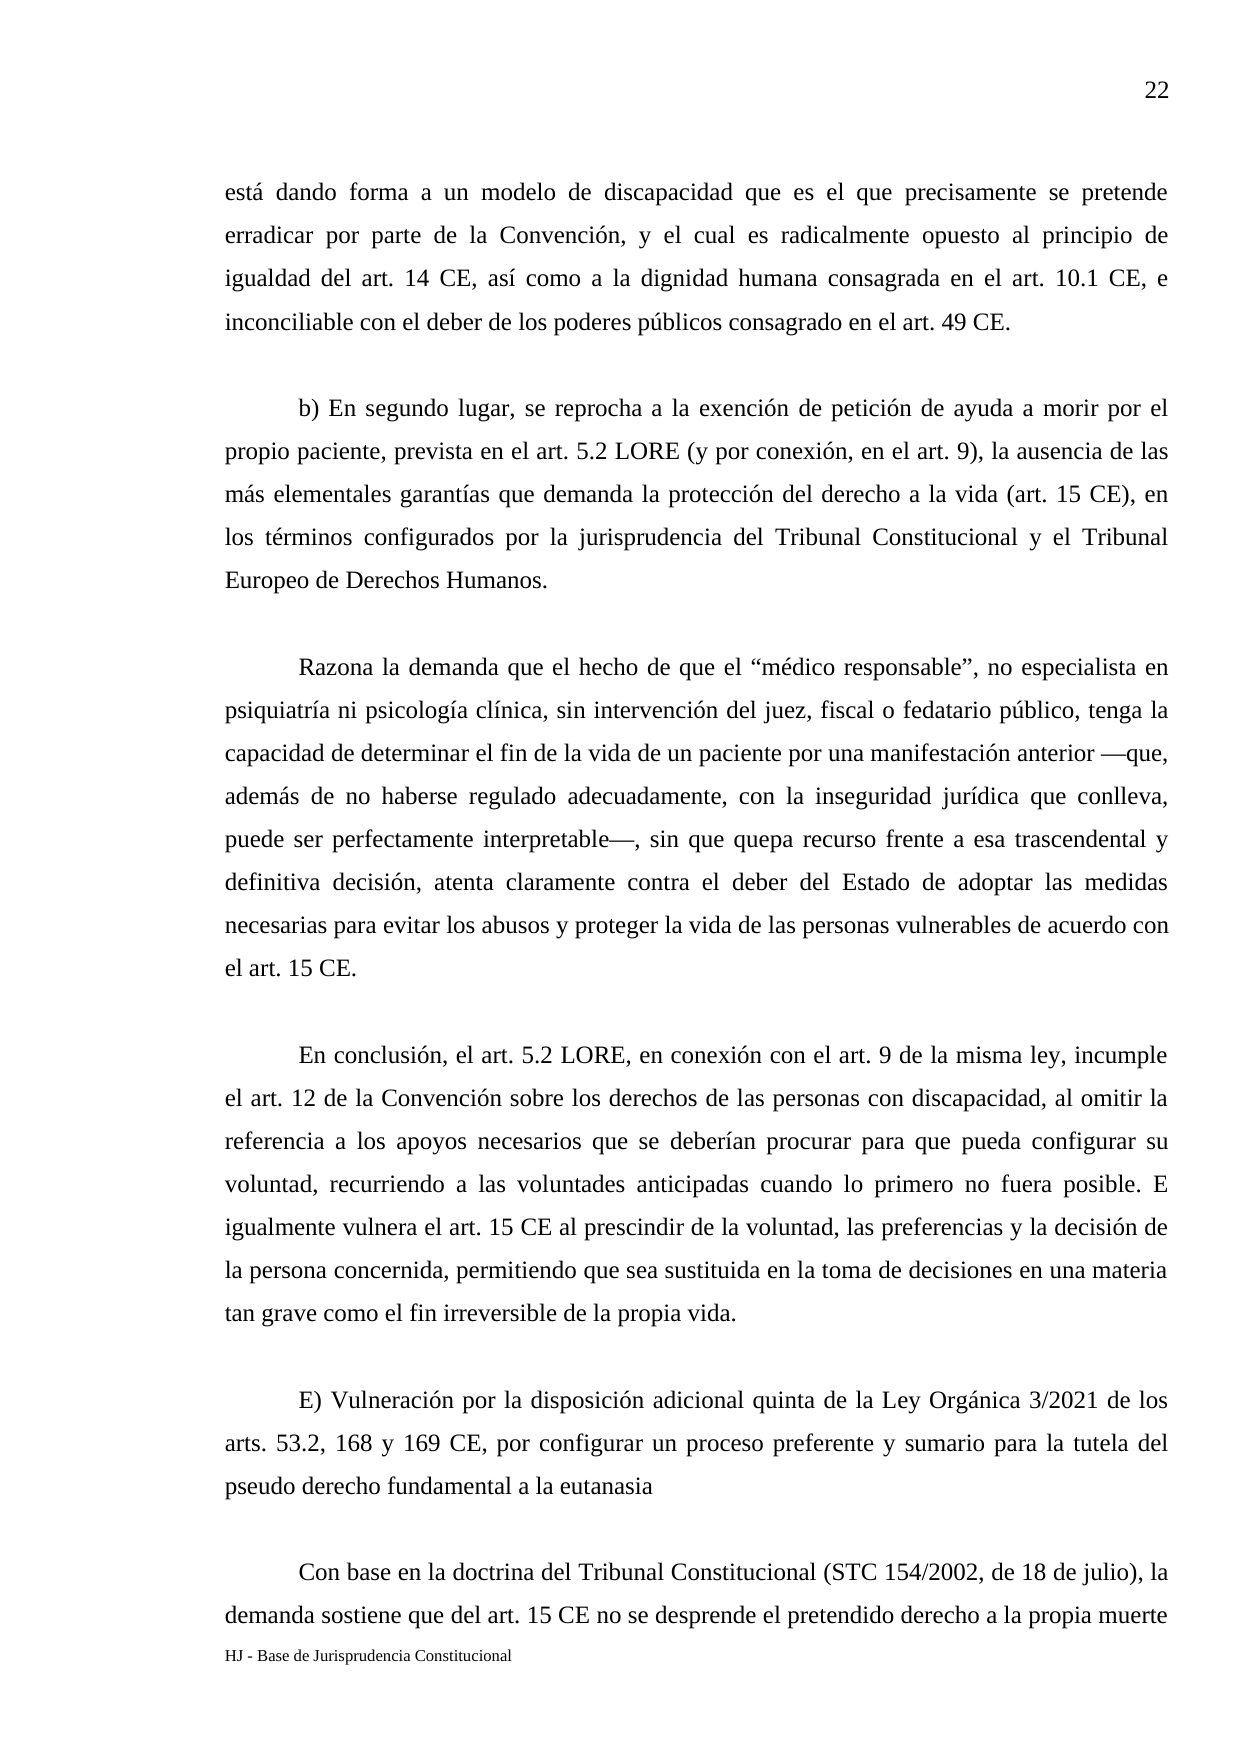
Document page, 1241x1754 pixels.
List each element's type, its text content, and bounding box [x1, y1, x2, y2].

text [224, 177, 1169, 335]
text E) Vulneración por la disposición adicional quinta de la Ley Orgánica 3/2021 de los arts. 53.2, 168 y 169 CE, por configurar un proceso preferente y sumario para la tutela del pseudo derecho fundamental a la eutanasia [224, 1385, 1169, 1500]
text Razona la demanda que el hecho de que el “médico responsable”, no especialista en psiquiatría ni psicología clínica, sin intervención del juez, fiscal o fedatario público, tenga la capacidad de determinar el fin de la vida de un paciente por una manifestación anterior —que, además de no haberse regulado adecuadamente, con la inseguridad jurídica que conlleva, puede ser perfectamente interpretable—, sin que quepa recurso frente a esa trascendental y definitiva decisión, atenta claramente contra el deber del Estado de adoptar las medidas necesarias para evitar los abusos y proteger la vida de las personas vulnerables de acuerdo con el art. 15 CE. [224, 652, 1169, 982]
text En conclusión, el art. 5.2 LORE, en conexión con el art. 9 de la misma ley, incumple el art. 12 de la Convención sobre los derechos de las personas con discapacidad, al omitir la referencia a los apoyos necesarios que se deberían procurar para que pueda configurar su voluntad, recurriendo a las voluntades anticipadas cuando lo primero no fuera posible. E igualmente vulnera el art. 15 CE al prescindir de la voluntad, las preferencias y la decisión de la persona concernida, permitiendo que sea sustituida en la toma de decisiones en una materia tan grave como el fin irreversible de la propia vida. [224, 1040, 1169, 1327]
text b) En segundo lugar, se reprocha a la exención de petición de ayuda a morir por el propio paciente, prevista en el art. 5.2 LORE (y por conexión, en el art. 9), la ausencia de las más elementales garantías que demanda la protección del derecho a la vida (art. 15 CE), en los términos configurados por la jurisprudencia del Tribunal Constitucional y el Tribunal Europeo de Derechos Humanos. [224, 393, 1169, 594]
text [224, 1557, 1169, 1629]
